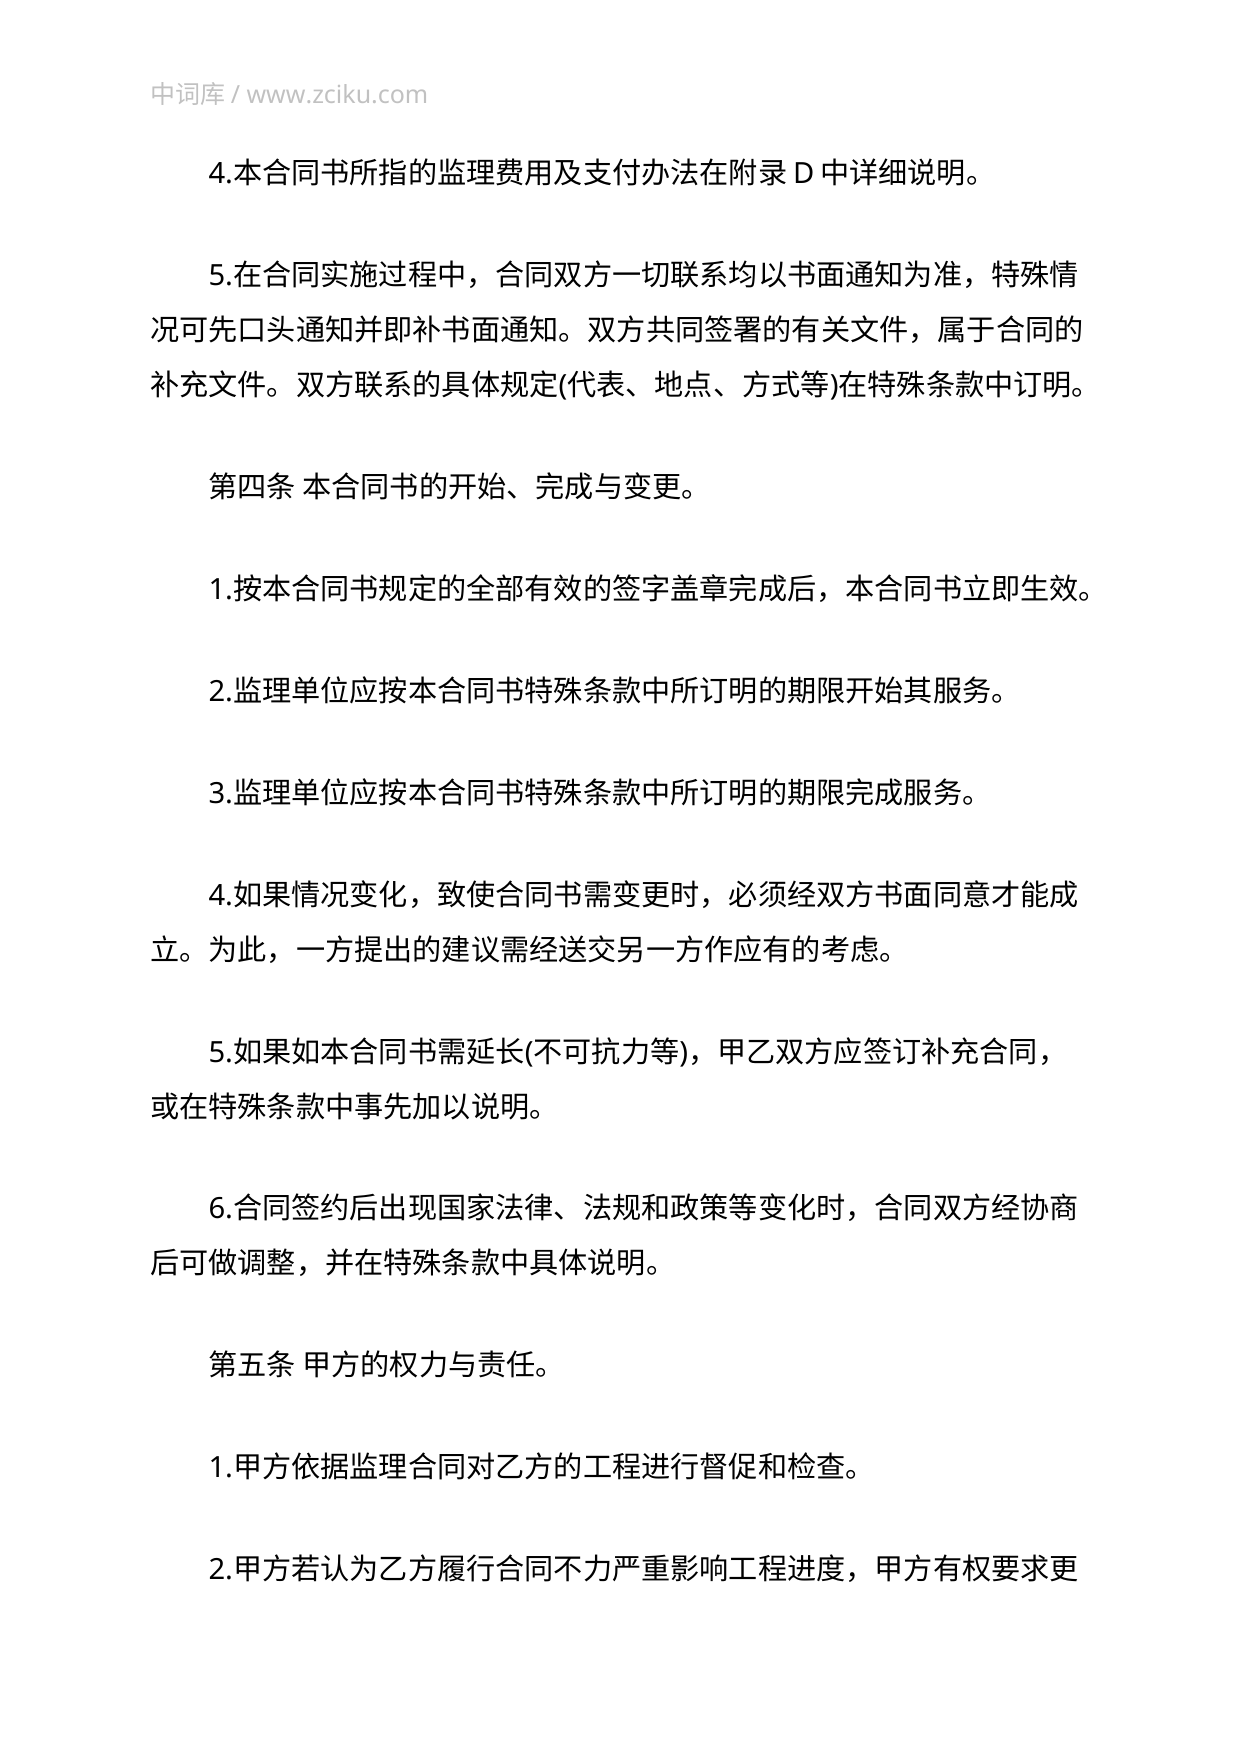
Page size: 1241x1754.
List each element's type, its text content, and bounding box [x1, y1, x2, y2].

text 1.按本合同书规定的全部有效的签字盖章完成后，本合同书立即生效。 [150, 566, 1090, 608]
text 4.如果情况变化，致使合同书需变更时，必须经双方书面同意才能成立。为此，一方提出的建议需经送交另一方作应有的考虑。 [150, 872, 1090, 969]
text 3.监理单位应按本合同书特殊条款中所订明的期限完成服务。 [150, 769, 1090, 812]
text 第四条 本合同书的开始、完成与变更。 [150, 464, 1090, 506]
text 1.甲方依据监理合同对乙方的工程进行督促和检查。 [150, 1444, 1090, 1486]
text 6.合同签约后出现国家法律、法规和政策等变化时，合同双方经协商后可做调整，并在特殊条款中具体说明。 [150, 1185, 1090, 1282]
text 第五条 甲方的权力与责任。 [150, 1342, 1090, 1384]
text 5.如果如本合同书需延长(不可抗力等)，甲乙双方应签订补充合同，或在特殊条款中事先加以说明。 [150, 1028, 1090, 1126]
text 4.本合同书所指的监理费用及支付办法在附录D中详细说明。 [150, 150, 1090, 192]
text 5.在合同实施过程中，合同双方一切联系均以书面通知为准，特殊情况可先口头通知并即补书面通知。双方共同签署的有关文件，属于合同的补充文件。双方联系的具体规定(代表、地点、方式等)在特殊条款中订明。 [150, 252, 1090, 404]
text 2.监理单位应按本合同书特殊条款中所订明的期限开始其服务。 [150, 668, 1090, 710]
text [150, 1546, 1090, 1588]
